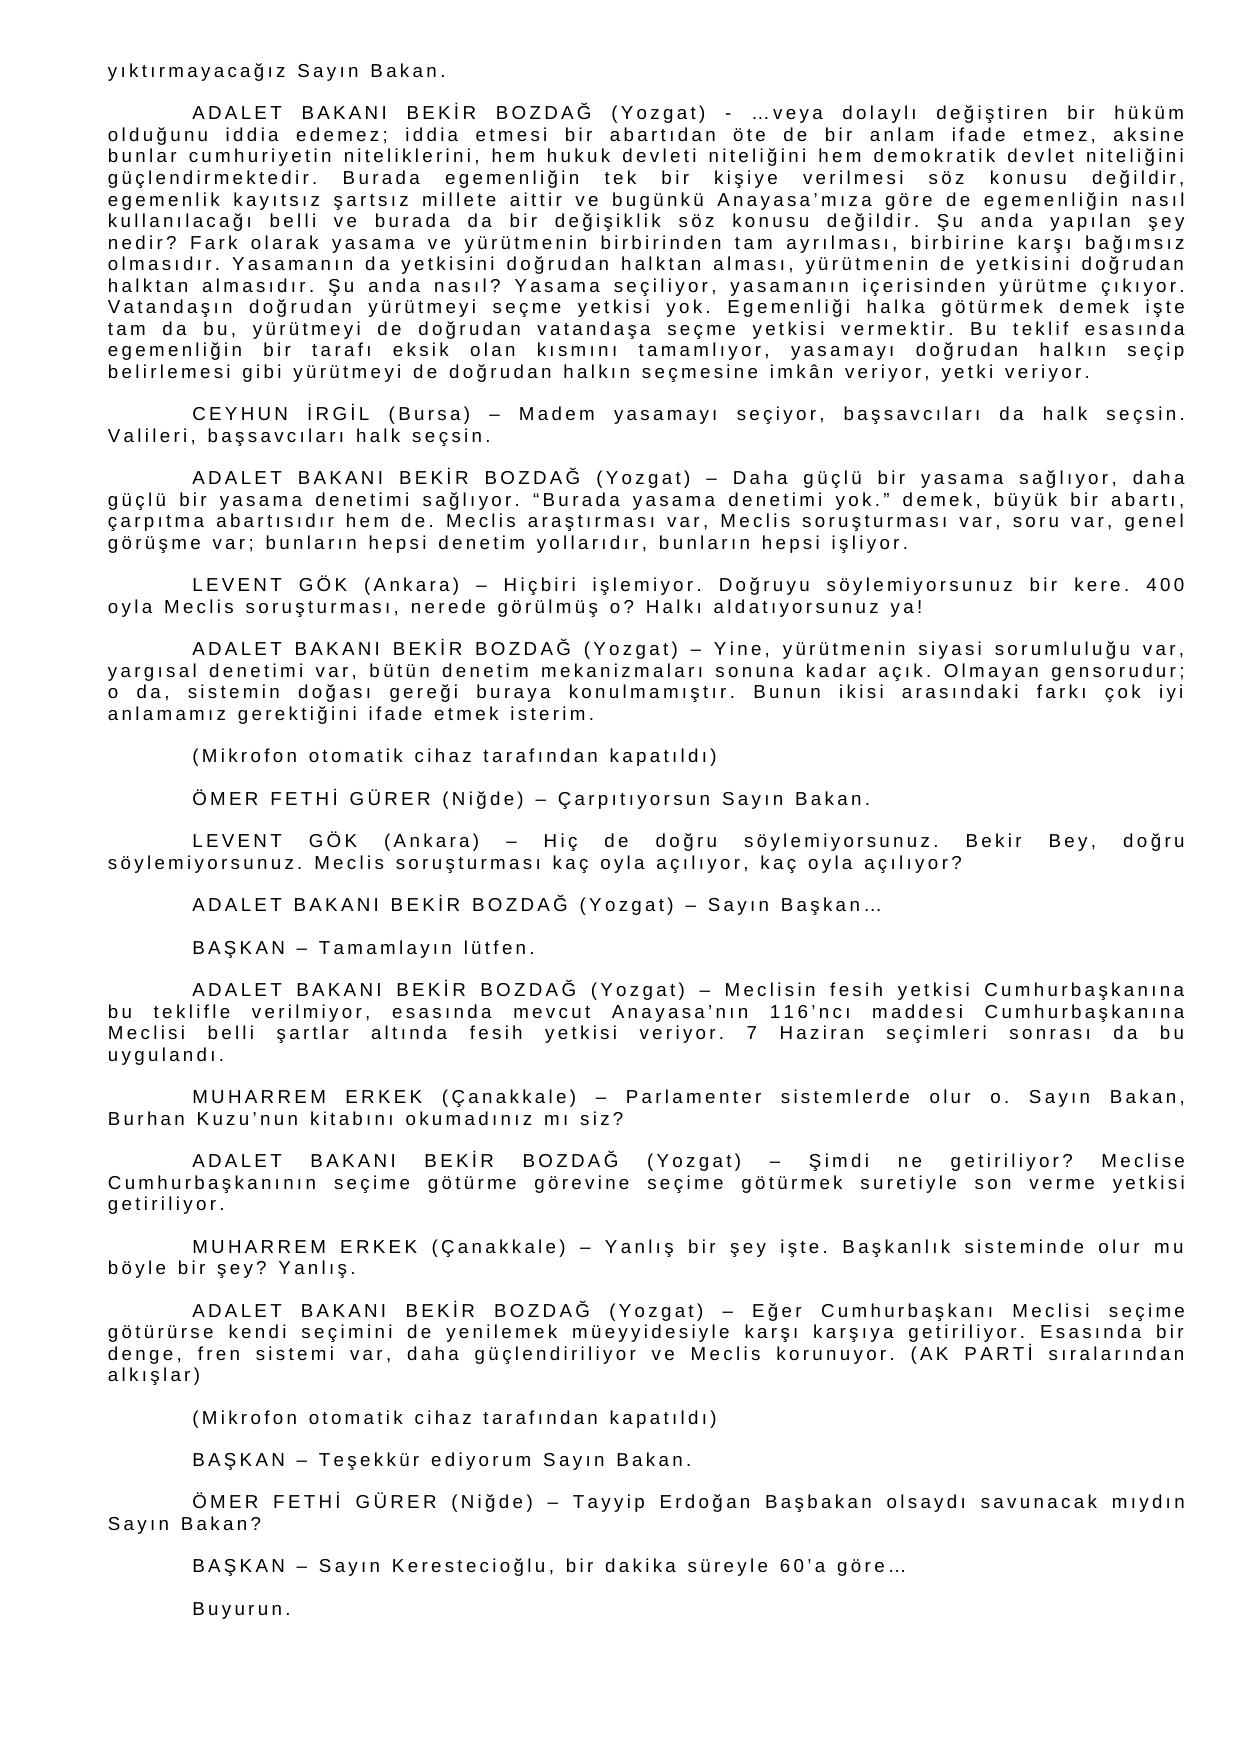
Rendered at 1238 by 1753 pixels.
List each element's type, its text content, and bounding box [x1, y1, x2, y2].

text (Mikrofon otomatik cihaz tarafından kapatıldı) [108, 745, 1186, 767]
text BAŞKAN – Sayın Kerestecioğlu, bir dakika süreyle 60’a göre… [108, 1555, 1186, 1577]
text ÖMER FETHİ GÜRER (Niğde) – Çarpıtıyorsun Sayın Bakan. [108, 788, 1186, 809]
text BAŞKAN – Teşekkür ediyorum Sayın Bakan. [108, 1449, 1186, 1470]
text LEVENT GÖK (Ankara) – Hiç de doğru söylemiyorsunuz. Bekir Bey, doğru söylemiyorsunuz. Meclis soruşturması kaç oyla açılıyor, kaç oyla açılıyor? [108, 830, 1186, 873]
text MUHARREM ERKEK (Çanakkale) – Parlamenter sistemlerde olur o. Sayın Bakan, Burhan Kuzu’nun kitabını okumadınız mı siz? [108, 1086, 1186, 1129]
text ADALET BAKANI BEKİR BOZDAĞ (Yozgat) – Şimdi ne getiriliyor? Meclise Cumhurbaşkanının seçime götürme görevine seçime götürmek suretiyle son verme yetkisi getiriliyor. [108, 1150, 1186, 1214]
text ADALET BAKANI BEKİR BOZDAĞ (Yozgat) - …veya dolaylı değiştiren bir hüküm olduğunu iddia edemez; iddia etmesi bir abartıdan öte de bir anlam ifade etmez, aksine bunlar cumhuriyetin niteliklerini, hem hukuk devleti niteliğini hem demokratik devlet niteliğini güçlendirmektedir. Burada egemenliğin tek bir kişiye verilmesi söz konusu değildir, egemenlik kayıtsız şartsız millete aittir ve bugünkü Anayasa’mıza göre de egemenliğin nasıl kullanılacağı belli ve burada da bir değişiklik söz konusu değildir. Şu anda yapılan şey nedir? Fark olarak yasama ve yürütmenin birbirinden tam ayrılması, birbirine karşı bağımsız olmasıdır. Yasamanın da yetkisini doğrudan halktan alması, yürütmenin de yetkisini doğrudan halktan almasıdır. Şu anda nasıl? Yasama seçiliyor, yasamanın içerisinden yürütme çıkıyor. Vatandaşın doğrudan yürütmeyi seçme yetkisi yok. Egemenliği halka götürmek demek işte tam da bu, yürütmeyi de doğrudan vatandaşa seçme yetkisi vermektir. Bu teklif esasında egemenliğin bir tarafı eksik olan kısmını tamamlıyor, yasamayı doğrudan halkın seçip belirlemesi gibi yürütmeyi de doğrudan halkın seçmesine imkân veriyor, yetki veriyor. [108, 102, 1186, 382]
text LEVENT GÖK (Ankara) – Hiçbiri işlemiyor. Doğruyu söylemiyorsunuz bir kere. 400 oyla Meclis soruşturması, nerede görülmüş o? Halkı aldatıyorsunuz ya! [108, 574, 1186, 617]
text ADALET BAKANI BEKİR BOZDAĞ (Yozgat) – Daha güçlü bir yasama sağlıyor, daha güçlü bir yasama denetimi sağlıyor. “Burada yasama denetimi yok.” demek, büyük bir abartı, çarpıtma abartısıdır hem de. Meclis araştırması var, Meclis soruşturması var, soru var, genel görüşme var; bunların hepsi denetim yollarıdır, bunların hepsi işliyor. [108, 467, 1186, 553]
text BAŞKAN – Tamamlayın lütfen. [108, 936, 1186, 958]
text ADALET BAKANI BEKİR BOZDAĞ (Yozgat) – Meclisin fesih yetkisi Cumhurbaşkanına bu teklifle verilmiyor, esasında mevcut Anayasa’nın 116’ncı maddesi Cumhurbaşkanına Meclisi belli şartlar altında fesih yetkisi veriyor. 7 Haziran seçimleri sonrası da bu uygulandı. [108, 979, 1186, 1065]
text ADALET BAKANI BEKİR BOZDAĞ (Yozgat) – Eğer Cumhurbaşkanı Meclisi seçime götürürse kendi seçimini de yenilemek müeyyidesiyle karşı karşıya getiriliyor. Esasında bir denge, fren sistemi var, daha güçlendiriliyor ve Meclis korunuyor. (AK PARTİ sıralarından alkışlar) [108, 1299, 1186, 1386]
text ADALET BAKANI BEKİR BOZDAĞ (Yozgat) – Yine, yürütmenin siyasi sorumluluğu var, yargısal denetimi var, bütün denetim mekanizmaları sonuna kadar açık. Olmayan gensorudur; o da, sistemin doğası gereği buraya konulmamıştır. Bunun ikisi arasındaki farkı çok iyi anlamamız gerektiğini ifade etmek isterim. [108, 638, 1186, 724]
text ÖMER FETHİ GÜRER (Niğde) – Tayyip Erdoğan Başbakan olsaydı savunacak mıydın Sayın Bakan? [108, 1491, 1186, 1534]
text (Mikrofon otomatik cihaz tarafından kapatıldı) [108, 1406, 1186, 1428]
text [108, 60, 1186, 81]
text Buyurun. [108, 1598, 1186, 1619]
text ADALET BAKANI BEKİR BOZDAĞ (Yozgat) – Sayın Başkan… [108, 894, 1186, 916]
text CEYHUN İRGİL (Bursa) – Madem yasamayı seçiyor, başsavcıları da halk seçsin. Valileri, başsavcıları halk seçsin. [108, 403, 1186, 446]
text MUHARREM ERKEK (Çanakkale) – Yanlış bir şey işte. Başkanlık sisteminde olur mu böyle bir şey? Yanlış. [108, 1235, 1186, 1278]
